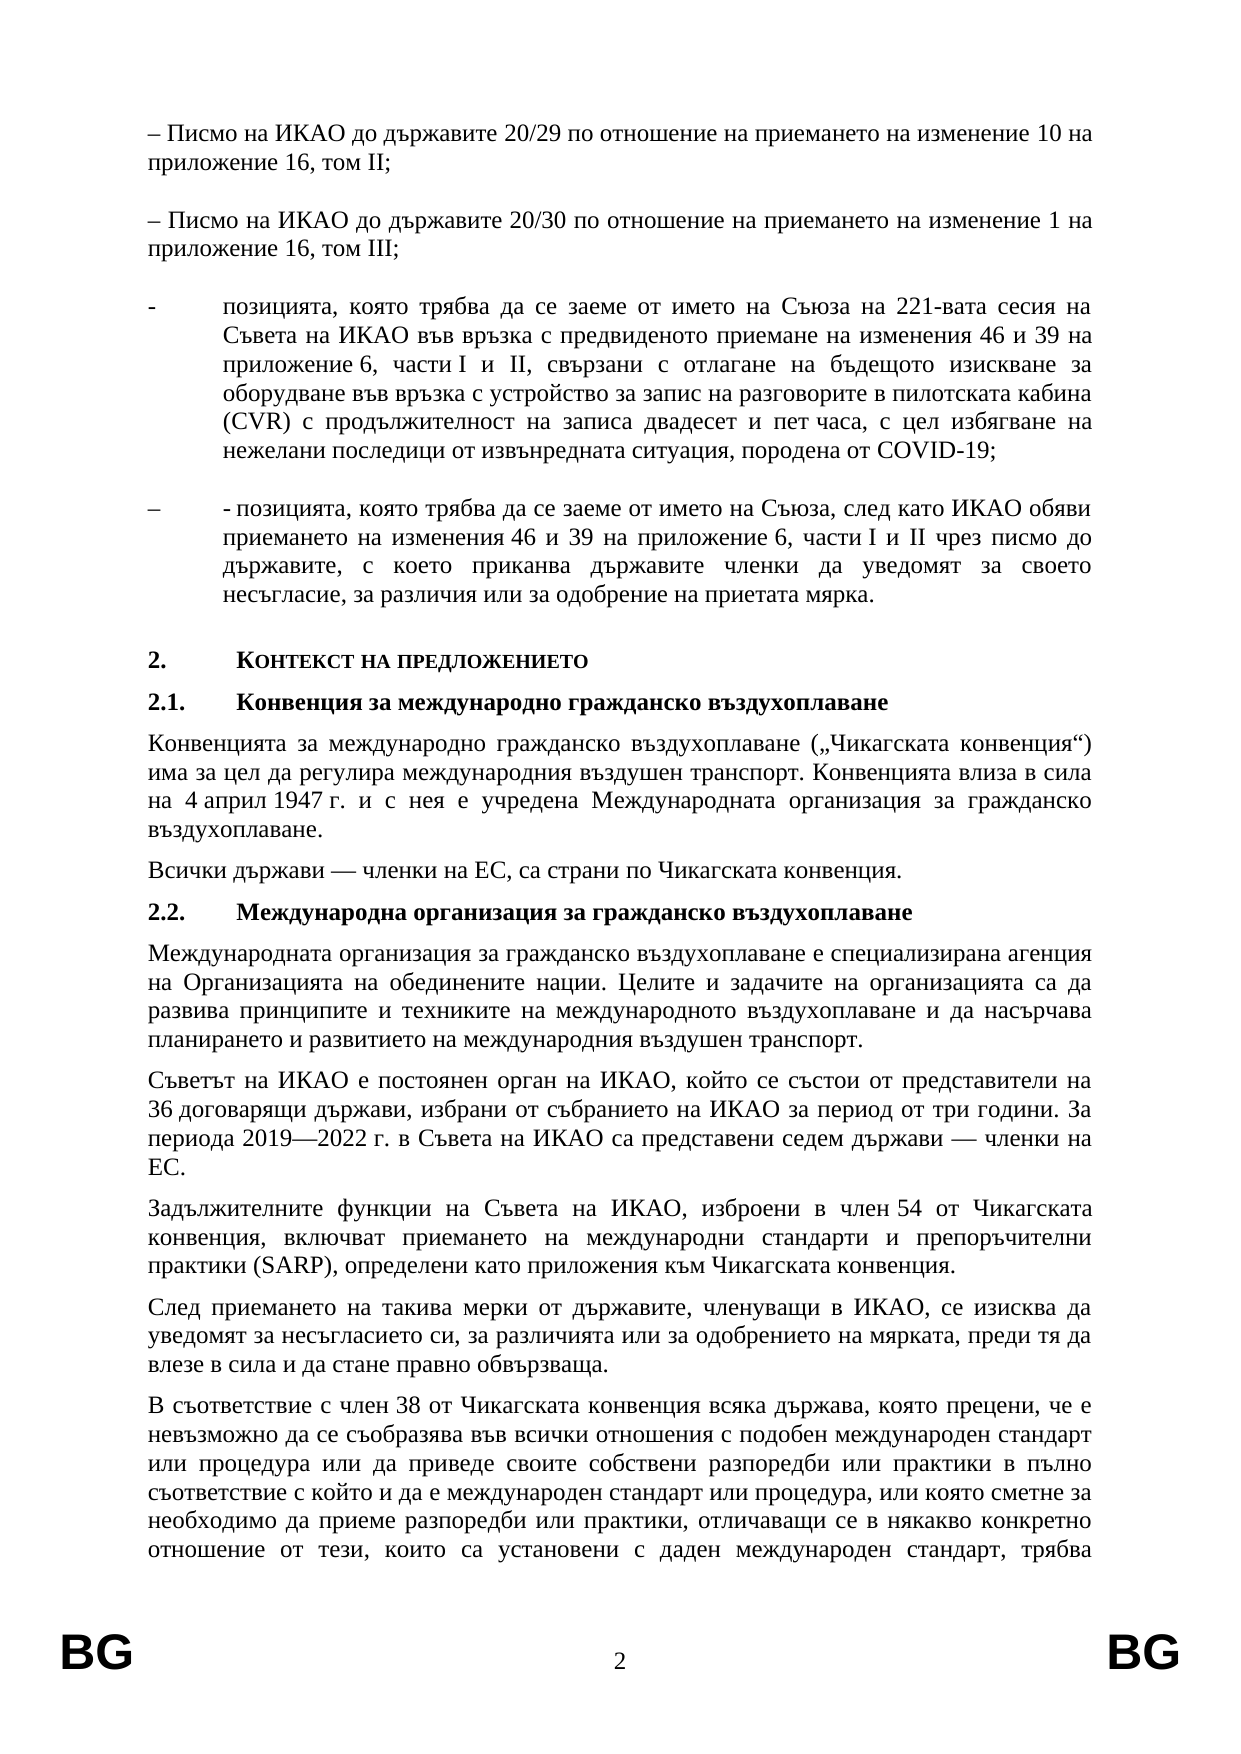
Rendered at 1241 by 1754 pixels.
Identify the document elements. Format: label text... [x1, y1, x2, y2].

list - позицията, която трябва да се заеме от името на Съюза, след като ИКАО обяви приемането на изменения 46 и 39 на приложение 6, части I и II чрез писмо до държавите, с което приканва държавите членки да уведомят за своето несъгласие, за различия или за одобрение на приетата мярка. [148, 493, 1093, 608]
text Всички държави — членки на ЕС, са страни по Чикагската конвенция. [148, 856, 1093, 884]
text След приемането на такива мерки от държавите, членуващи в ИКАО, се изисква да уведомят за несъгласието си, за различията или за одобрението на мярката, преди тя да влезе в сила и да стане правно обвързваща. [148, 1292, 1093, 1378]
text Международната организация за гражданско въздухоплаване е специализирана агенция на Организацията на обединените нации. Целите и задачите на организацията са да развива принципите и техниките на международното въздухоплаване и да насърчава планирането и развитието на международния въздушен транспорт. [148, 938, 1093, 1053]
text – Писмо на ИКАО до държавите 20/29 по отношение на приемането на изменение 10 на приложение 16, том II; [148, 118, 1093, 176]
text Съветът на ИКАО е постоянен орган на ИКАО, който се състои от представители на 36 договарящи държави, избрани от събранието на ИКАО за период от три години. За периода 2019—2022 г. в Съвета на ИКАО са представени седем държави — членки на ЕС. [148, 1066, 1093, 1181]
text Конвенцията за международно гражданско въздухоплаване („Чикагската конвенция“) има за цел да регулира международния въздушен транспорт. Конвенцията влиза в сила на 4 април 1947 г. и с нея е учредена Международната организация за гражданско въздухоплаване. [148, 728, 1093, 843]
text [148, 1391, 1093, 1563]
subtitle 2.2. Международна организация за гражданско въздухоплаване [148, 897, 1093, 926]
subtitle 2. Контекст на предложението [148, 646, 1093, 674]
subtitle 2.1. Конвенция за международно гражданско въздухоплаване [148, 687, 1093, 716]
text Задължителните функции на Съвета на ИКАО, изброени в член 54 от Чикагската конвенция, включват приемането на международни стандарти и препоръчителни практики (SARP), определени като приложения към Чикагската конвенция. [148, 1193, 1093, 1279]
text - позицията, която трябва да се заеме от името на Съюза на 221-вата сесия на Съвета на ИКАО във връзка с предвиденото приемане на изменения 46 и 39 на приложение 6, части I и II, свързани с отлагане на бъдещото изискване за оборудване във връзка с устройство за запис на разговорите в пилотската кабина (CVR) с продължителност на записа двадесет и пет часа, с цел избягване на нежелани последици от извънредната ситуация, породена от COVID-19; [148, 291, 1093, 464]
text – Писмо на ИКАО до държавите 20/30 по отношение на приемането на изменение 1 на приложение 16, том III; [148, 205, 1093, 262]
